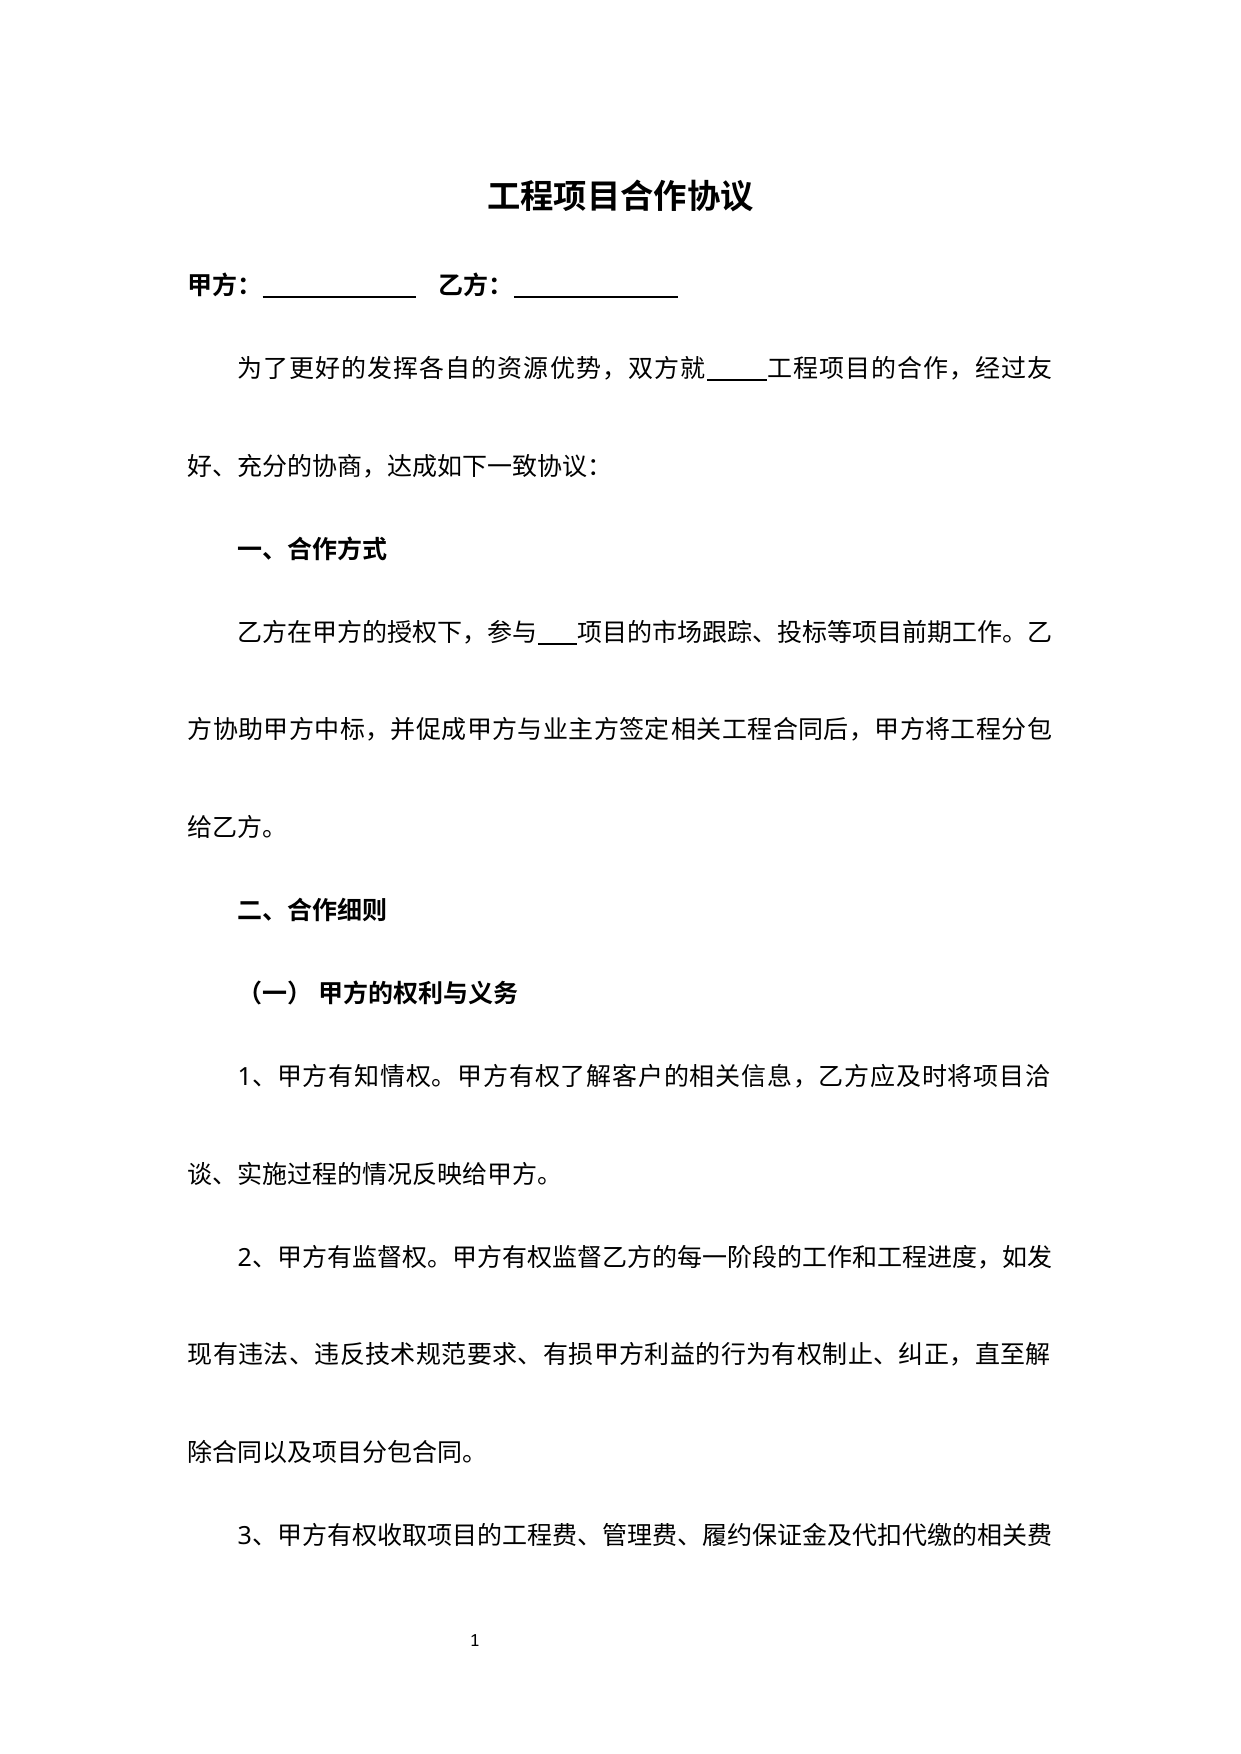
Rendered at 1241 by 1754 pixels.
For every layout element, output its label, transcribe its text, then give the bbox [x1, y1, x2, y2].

text 为了更好的发挥各自的资源优势，双方就 工程项目的合作，经过友好、充分的协商，达成如下一致协议： [187, 334, 1053, 497]
text 甲方： 乙方： [187, 251, 1053, 316]
list 甲方有监督权。甲方有权监督乙方的每一阶段的工作和工程进度，如发现有违法、违反技术规范要求、有损甲方利益的行为有权制止、纠正，直至解除合同以及项目分包合同。 [187, 1223, 1053, 1483]
text 乙方在甲方的授权下，参与 项目的市场跟踪、投标等项目前期工作。乙方协助甲方中标，并促成甲方与业主方签定相关工程合同后，甲方将工程分包给乙方。 [187, 598, 1053, 858]
list 合作细则 [187, 876, 1053, 941]
list 甲方有知情权。甲方有权了解客户的相关信息，乙方应及时将项目洽谈、实施过程的情况反映给甲方。 [187, 1042, 1053, 1205]
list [187, 1501, 1053, 1566]
text 工程项目合作协议 [187, 162, 1053, 227]
text 一、合作方式 [187, 515, 1053, 580]
list 甲方的权利与义务 [187, 959, 1053, 1024]
